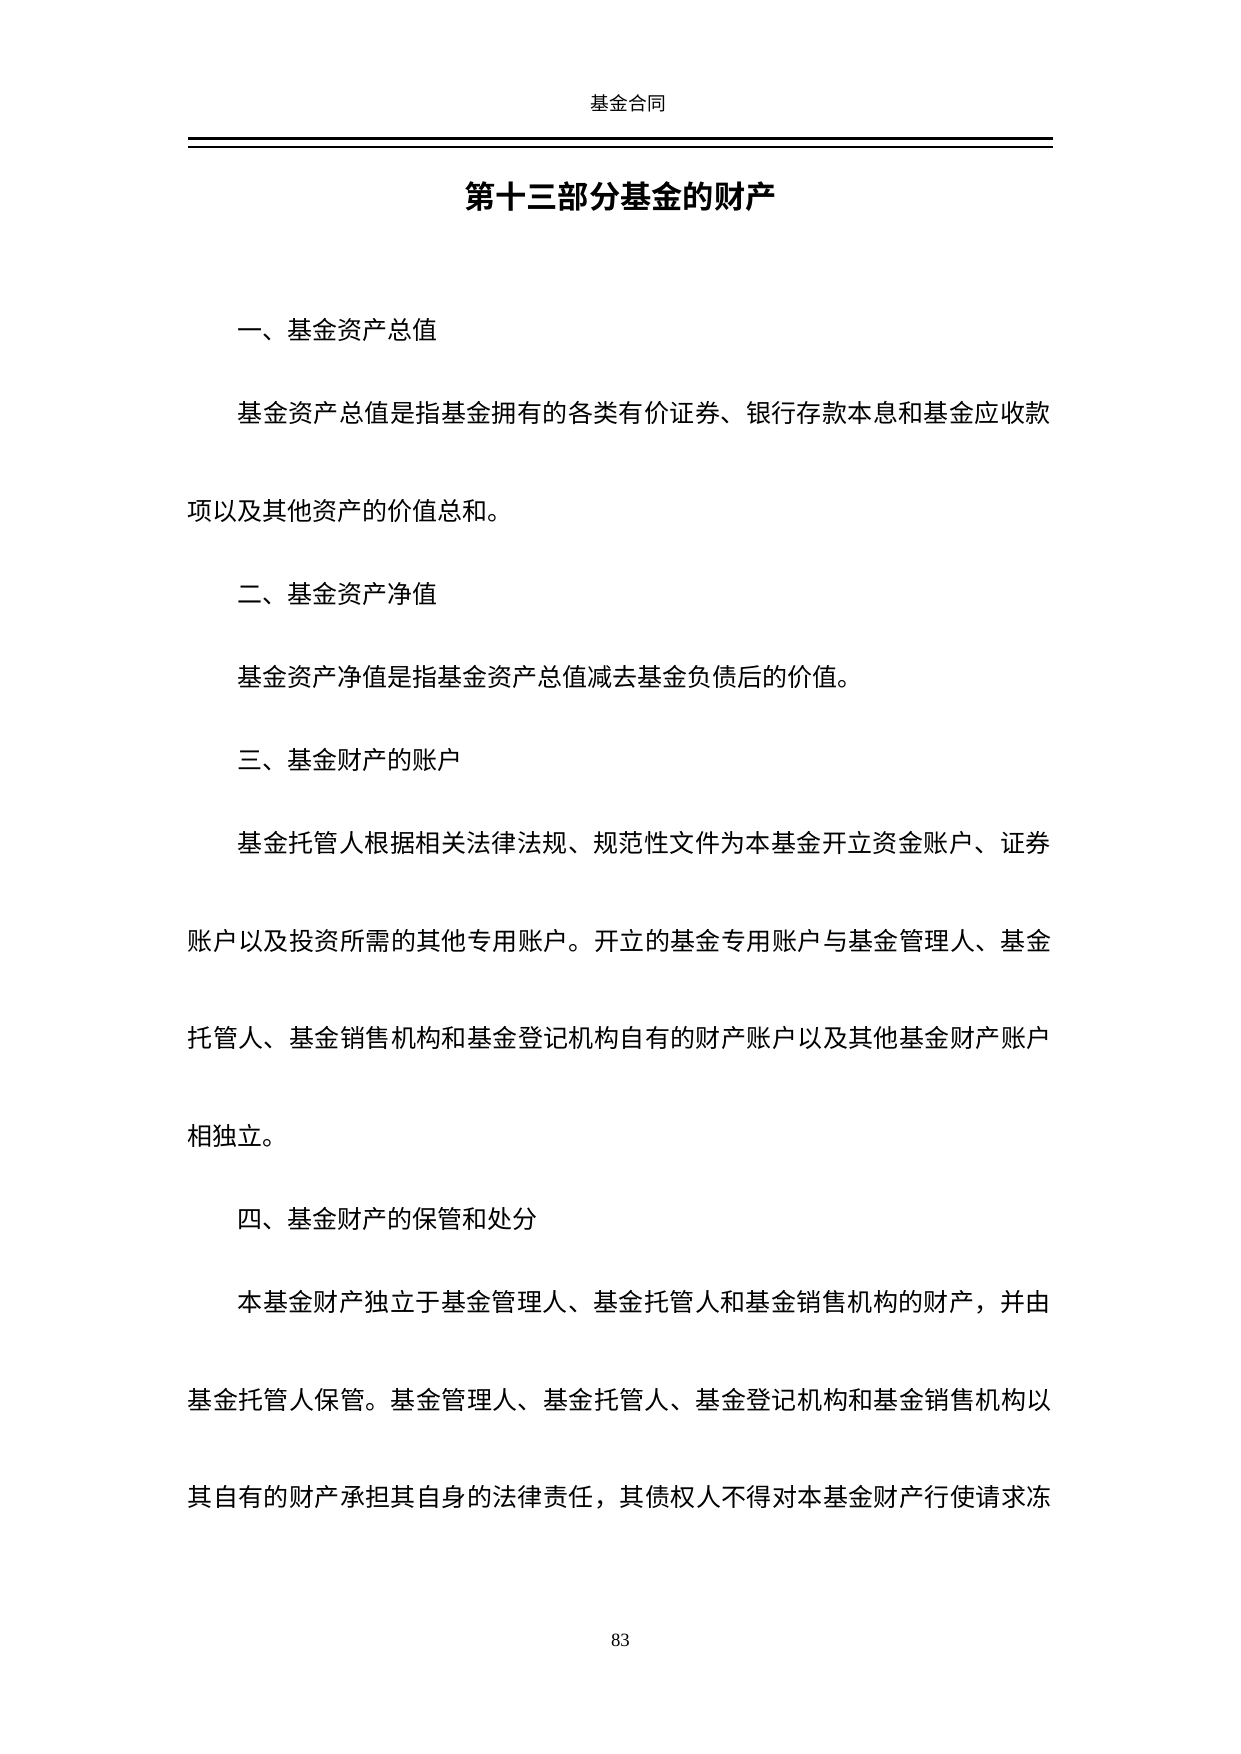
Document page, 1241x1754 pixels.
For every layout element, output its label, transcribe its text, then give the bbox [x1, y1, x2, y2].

text 基金资产总值是指基金拥有的各类有价证券、银行存款本息和基金应收款项以及其他资产的价值总和。 [187, 379, 1053, 542]
text 基金资产净值是指基金资产总值减去基金负债后的价值。 [187, 643, 1053, 708]
text 一、基金资产总值 [187, 296, 1053, 361]
text 四、基金财产的保管和处分 [187, 1185, 1053, 1250]
subtitle 第十三部分基金的财产 [187, 162, 1053, 227]
text 基金托管人根据相关法律法规、规范性文件为本基金开立资金账户、证券账户以及投资所需的其他专用账户。开立的基金专用账户与基金管理人、基金托管人、基金销售机构和基金登记机构自有的财产账户以及其他基金财产账户相独立。 [187, 809, 1053, 1167]
text 三、基金财产的账户 [187, 726, 1053, 791]
text 二、基金资产净值 [187, 560, 1053, 625]
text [187, 1268, 1053, 1528]
